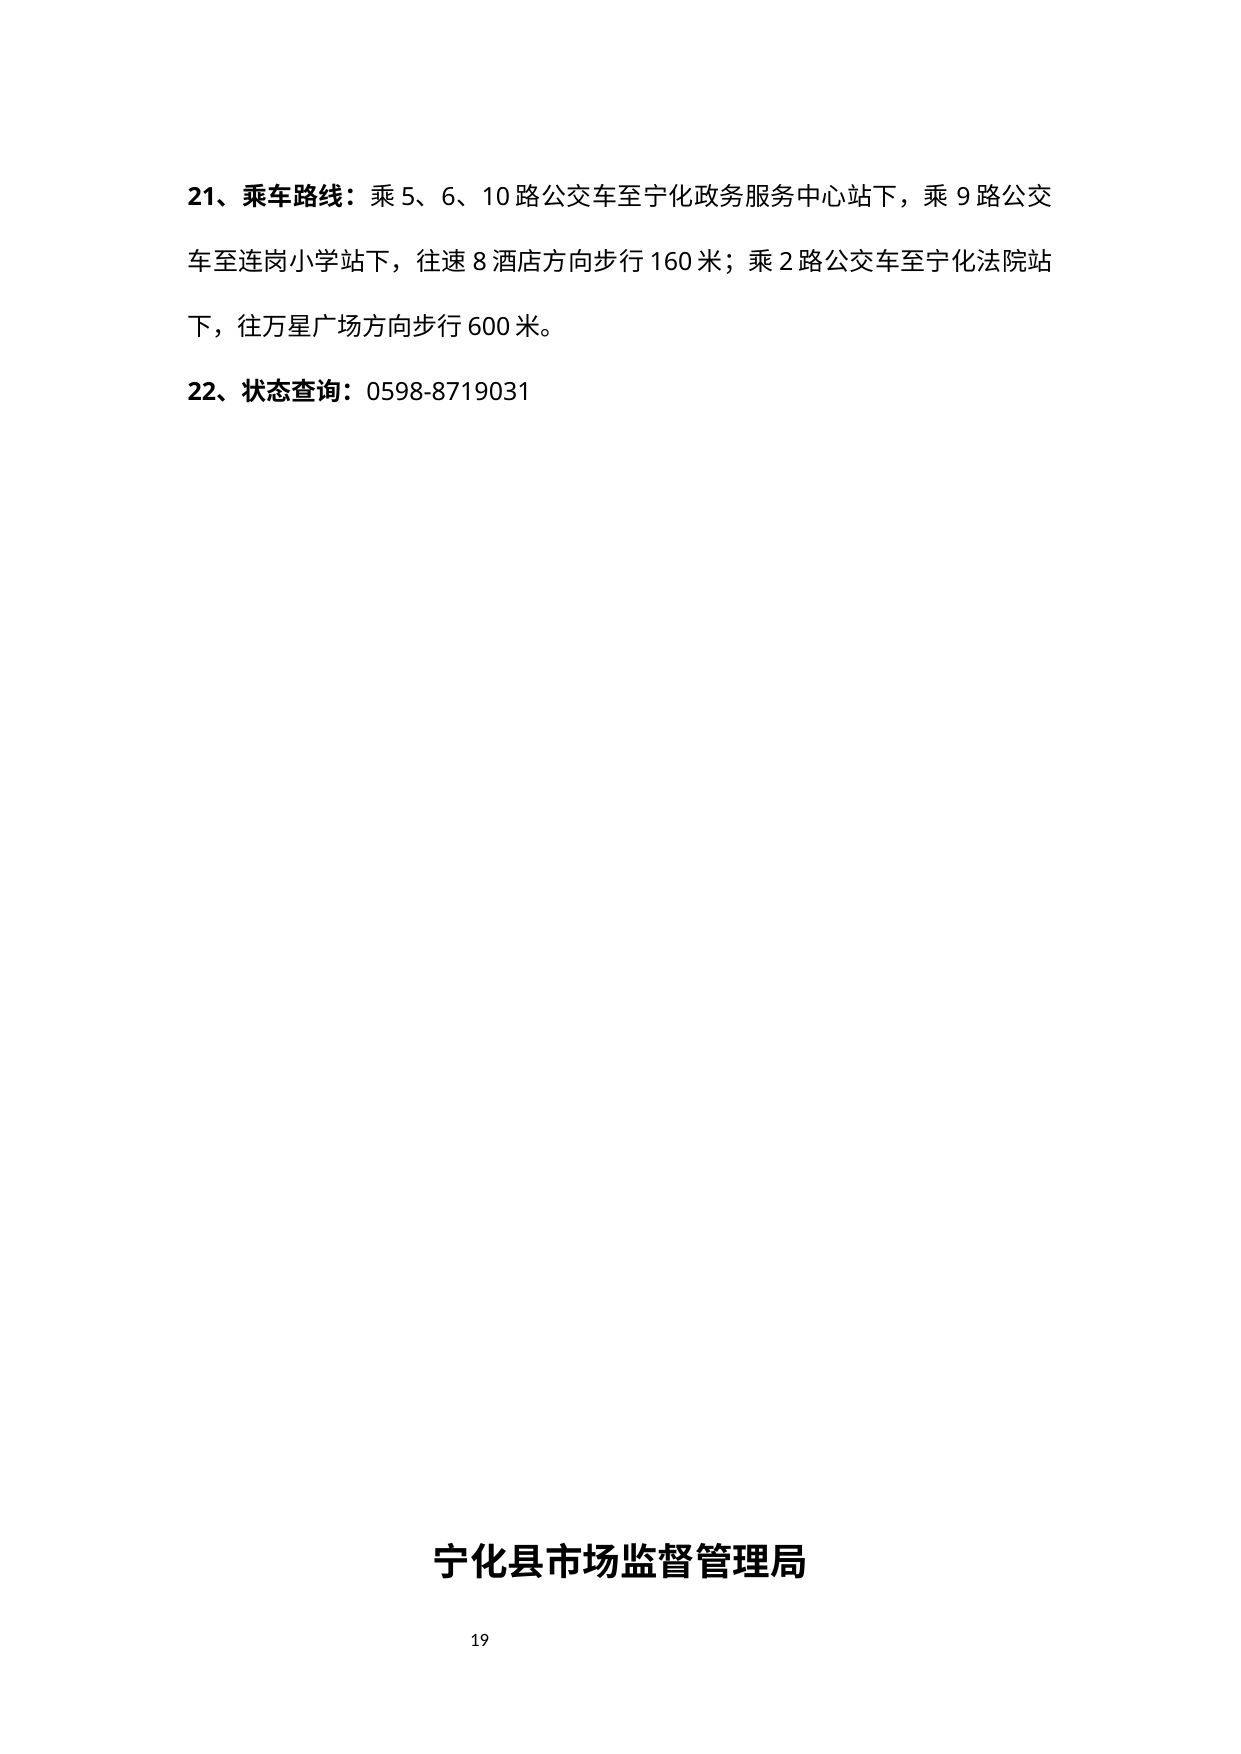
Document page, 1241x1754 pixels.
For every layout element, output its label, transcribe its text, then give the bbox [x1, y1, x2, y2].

text 21、乘车路线：乘5、6、10路公交车至宁化政务服务中心站下，乘9路公交车至连岗小学站下，往速8酒店方向步行160米；乘2路公交车至宁化法院站下，往万星广场方向步行600米。 [187, 162, 1053, 357]
text 22、状态查询：0598-8719031 [187, 357, 1053, 422]
text 宁化县市场监督管理局 [187, 1527, 1053, 1592]
